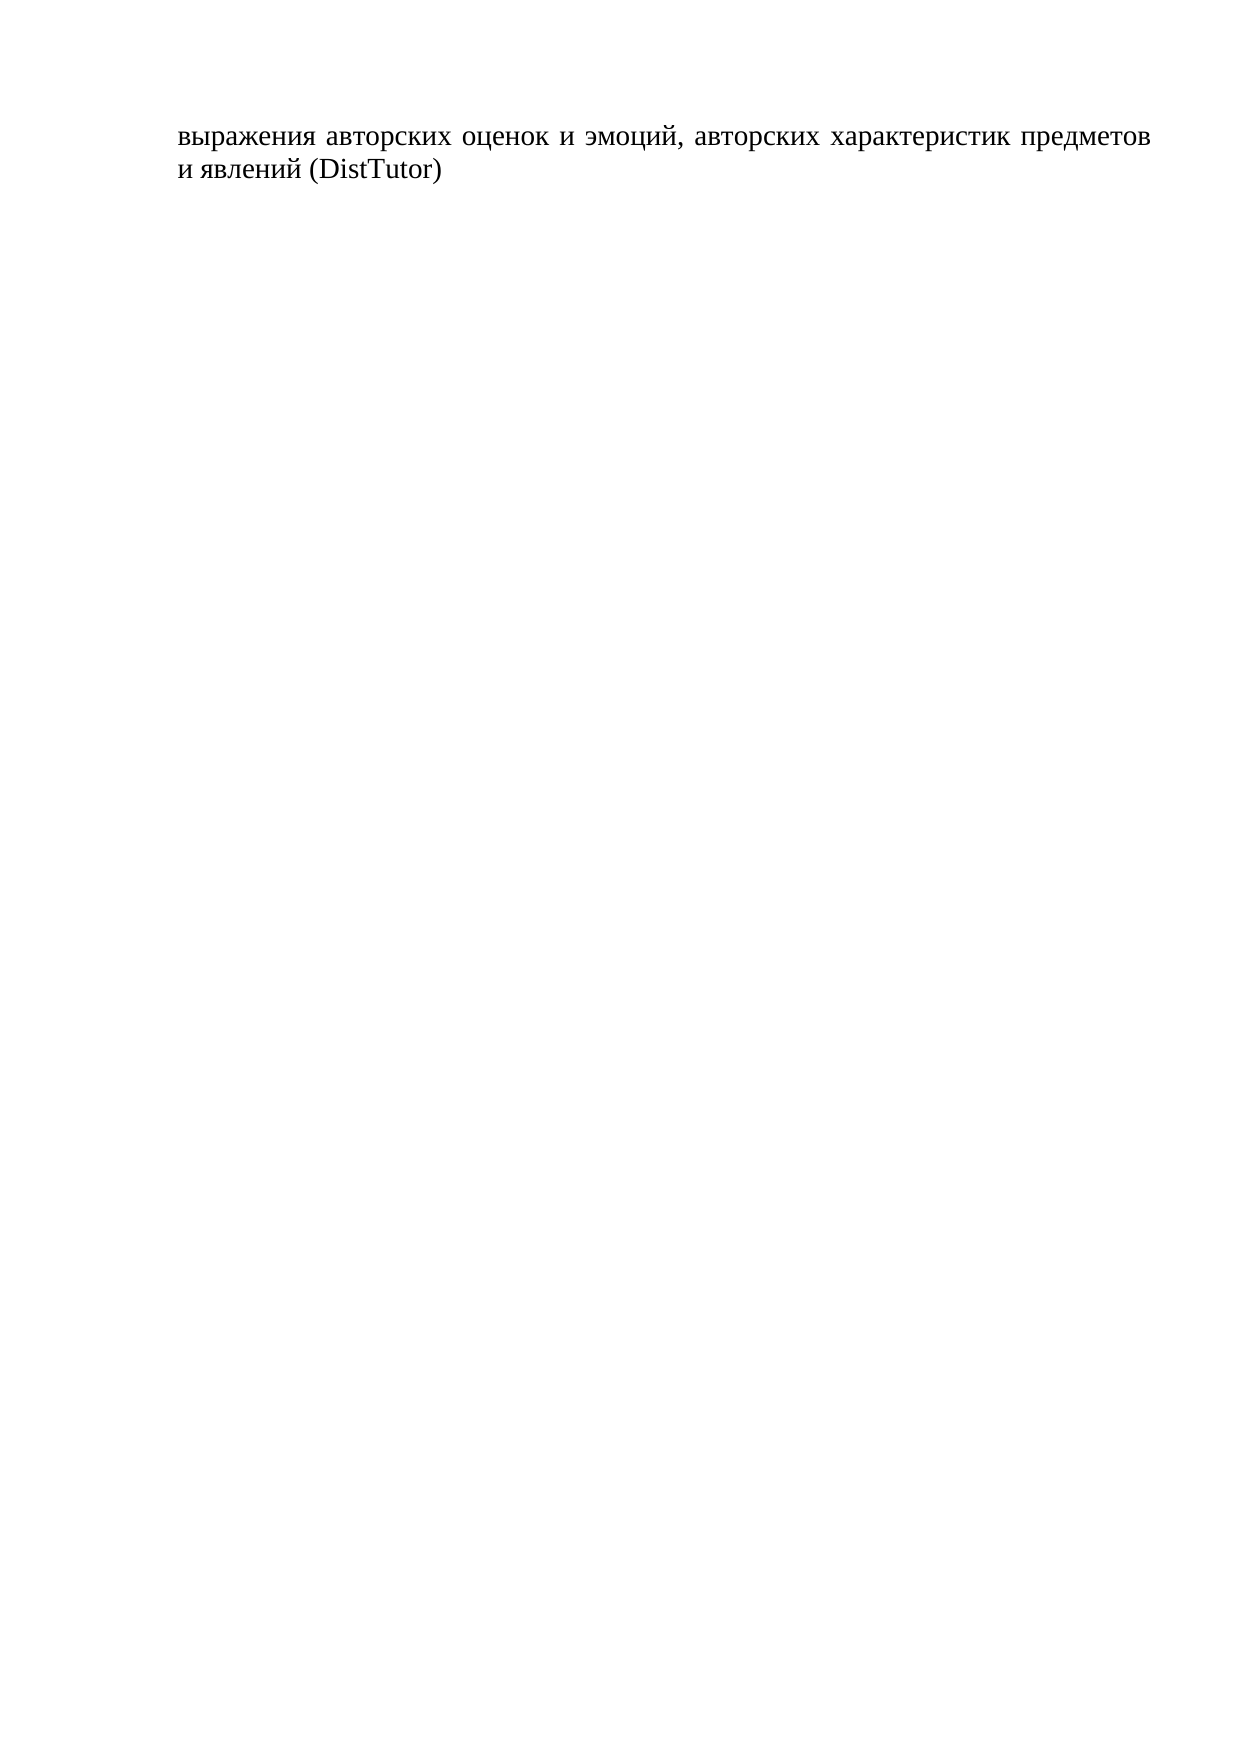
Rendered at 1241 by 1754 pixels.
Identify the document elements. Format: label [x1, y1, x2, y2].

text [177, 118, 1152, 185]
